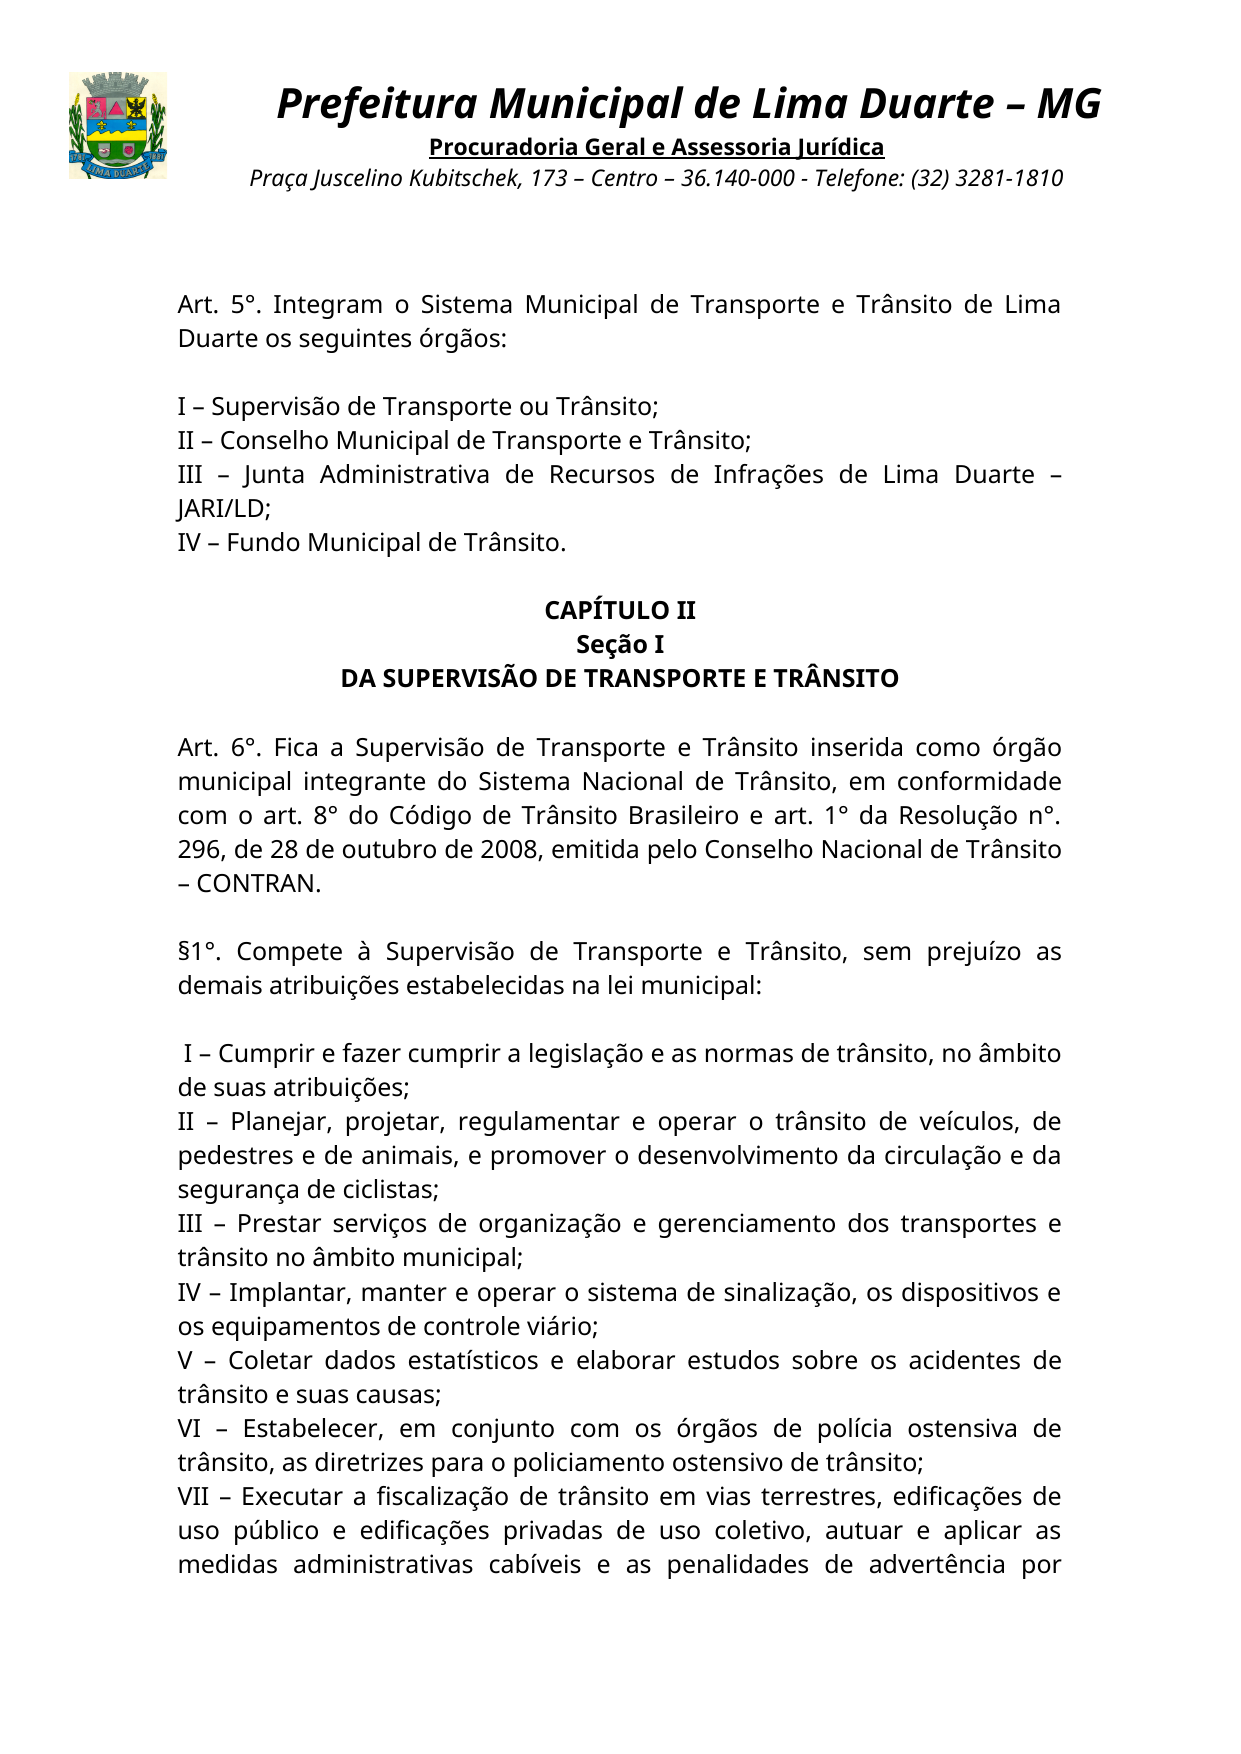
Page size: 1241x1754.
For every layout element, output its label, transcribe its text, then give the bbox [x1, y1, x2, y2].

text I – Cumprir e fazer cumprir a legislação e as normas de trânsito, no âmbito de suas atribuições; [177, 1036, 1063, 1104]
text II – Conselho Municipal de Transporte e Trânsito; [177, 423, 1063, 457]
text III – Junta Administrativa de Recursos de Infrações de Lima Duarte – JARI/LD; [177, 457, 1063, 525]
text III – Prestar serviços de organização e gerenciamento dos transportes e trânsito no âmbito municipal; [177, 1206, 1063, 1274]
text IV – Fundo Municipal de Trânsito. [177, 525, 1063, 559]
text VI – Estabelecer, em conjunto com os órgãos de polícia ostensiva de trânsito, as diretrizes para o policiamento ostensivo de trânsito; [177, 1410, 1063, 1478]
text CAPÍTULO II [177, 593, 1063, 627]
text Art. 6°. Fica a Supervisão de Transporte e Trânsito inserida como órgão municipal integrante do Sistema Nacional de Trânsito, em conformidade com o art. 8° do Código de Trânsito Brasileiro e art. 1° da Resolução n°. 296, de 28 de outubro de 2008, emitida pelo Conselho Nacional de Trânsito – CONTRAN. [177, 729, 1063, 899]
text IV – Implantar, manter e operar o sistema de sinalização, os dispositivos e os equipamentos de controle viário; [177, 1274, 1063, 1342]
text Art. 5°. Integram o Sistema Municipal de Transporte e Trânsito de Lima Duarte os seguintes órgãos: [177, 286, 1063, 354]
text Seção I [177, 627, 1063, 661]
picture [69, 72, 168, 179]
text DA SUPERVISÃO DE TRANSPORTE E TRÂNSITO [177, 661, 1063, 695]
text I – Supervisão de Transporte ou Trânsito; [177, 388, 1063, 423]
text §1°. Compete à Supervisão de Transporte e Trânsito, sem prejuízo as demais atribuições estabelecidas na lei municipal: [177, 933, 1063, 1002]
text V – Coletar dados estatísticos e elaborar estudos sobre os acidentes de trânsito e suas causas; [177, 1342, 1063, 1410]
text II – Planejar, projetar, regulamentar e operar o trânsito de veículos, de pedestres e de animais, e promover o desenvolvimento da circulação e da segurança de ciclistas; [177, 1104, 1063, 1206]
